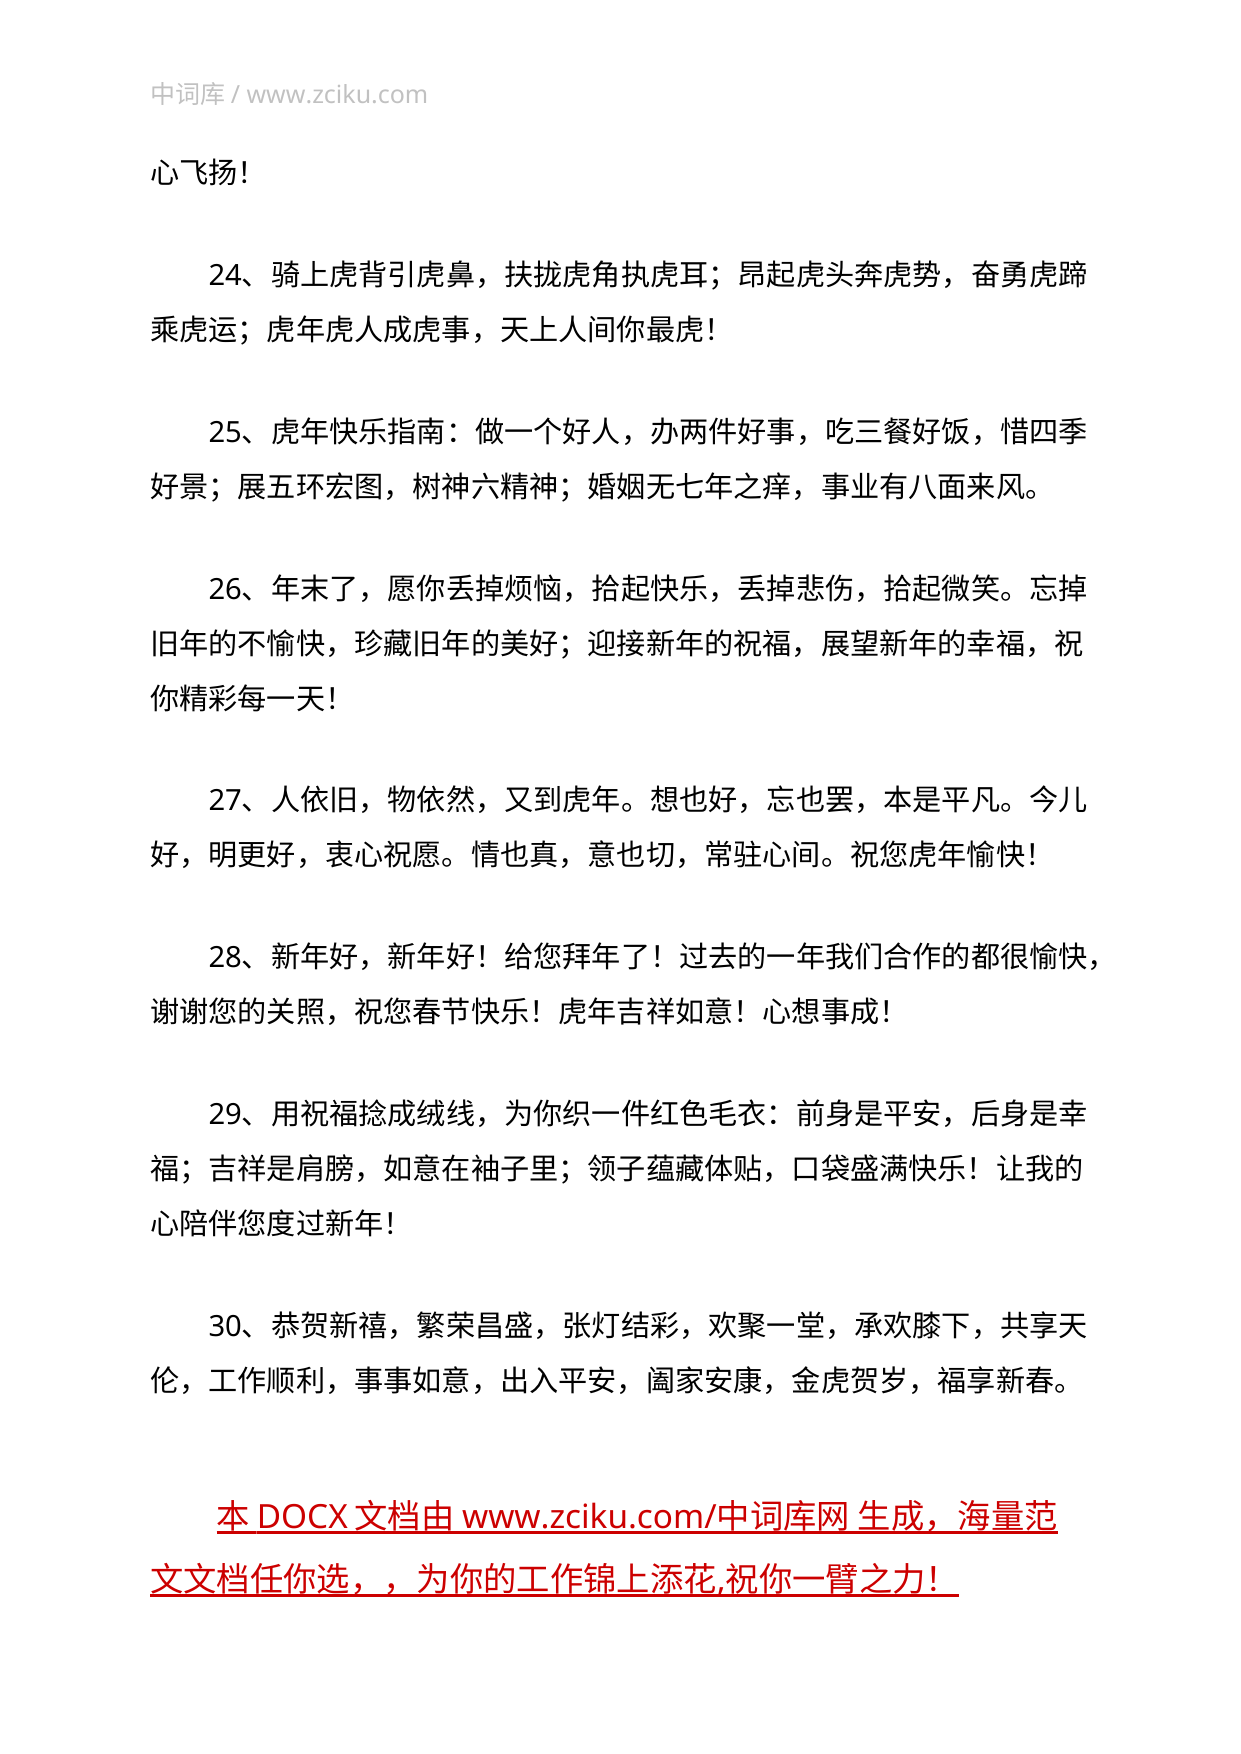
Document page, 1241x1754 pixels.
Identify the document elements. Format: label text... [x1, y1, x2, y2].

text 本DOCX文档由 www.zciku.com/中词库网 生成，海量范文文档任你选，，为你的工作锦上添花,祝你一臂之力！ [150, 1490, 1090, 1601]
text 30、恭贺新禧，繁荣昌盛，张灯结彩，欢聚一堂，承欢膝下，共享天伦，工作顺利，事事如意，出入平安，阖家安康，金虎贺岁，福享新春。 [150, 1302, 1090, 1399]
text 28、新年好，新年好！给您拜年了！过去的一年我们合作的都很愉快，谢谢您的关照，祝您春节快乐！虎年吉祥如意！心想事成！ [150, 934, 1090, 1031]
text 25、虎年快乐指南：做一个好人，办两件好事，吃三餐好饭，惜四季好景；展五环宏图，树神六精神；婚姻无七年之痒，事业有八面来风。 [150, 408, 1090, 506]
text 26、年末了，愿你丢掉烦恼，拾起快乐，丢掉悲伤，拾起微笑。忘掉旧年的不愉快，珍藏旧年的美好；迎接新年的祝福，展望新年的幸福，祝你精彩每一天！ [150, 565, 1090, 717]
text 27、人依旧，物依然，又到虎年。想也好，忘也罢，本是平凡。今儿好，明更好，衷心祝愿。情也真，意也切，常驻心间。祝您虎年愉快！ [150, 777, 1090, 874]
text 24、骑上虎背引虎鼻，扶拢虎角执虎耳；昂起虎头奔虎势，奋勇虎蹄乘虎运；虎年虎人成虎事，天上人间你最虎！ [150, 252, 1090, 349]
text 29、用祝福捻成绒线，为你织一件红色毛衣：前身是平安，后身是幸福；吉祥是肩膀，如意在袖子里；领子蕴藏体贴，口袋盛满快乐！让我的心陪伴您度过新年！ [150, 1091, 1090, 1243]
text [150, 150, 1090, 192]
